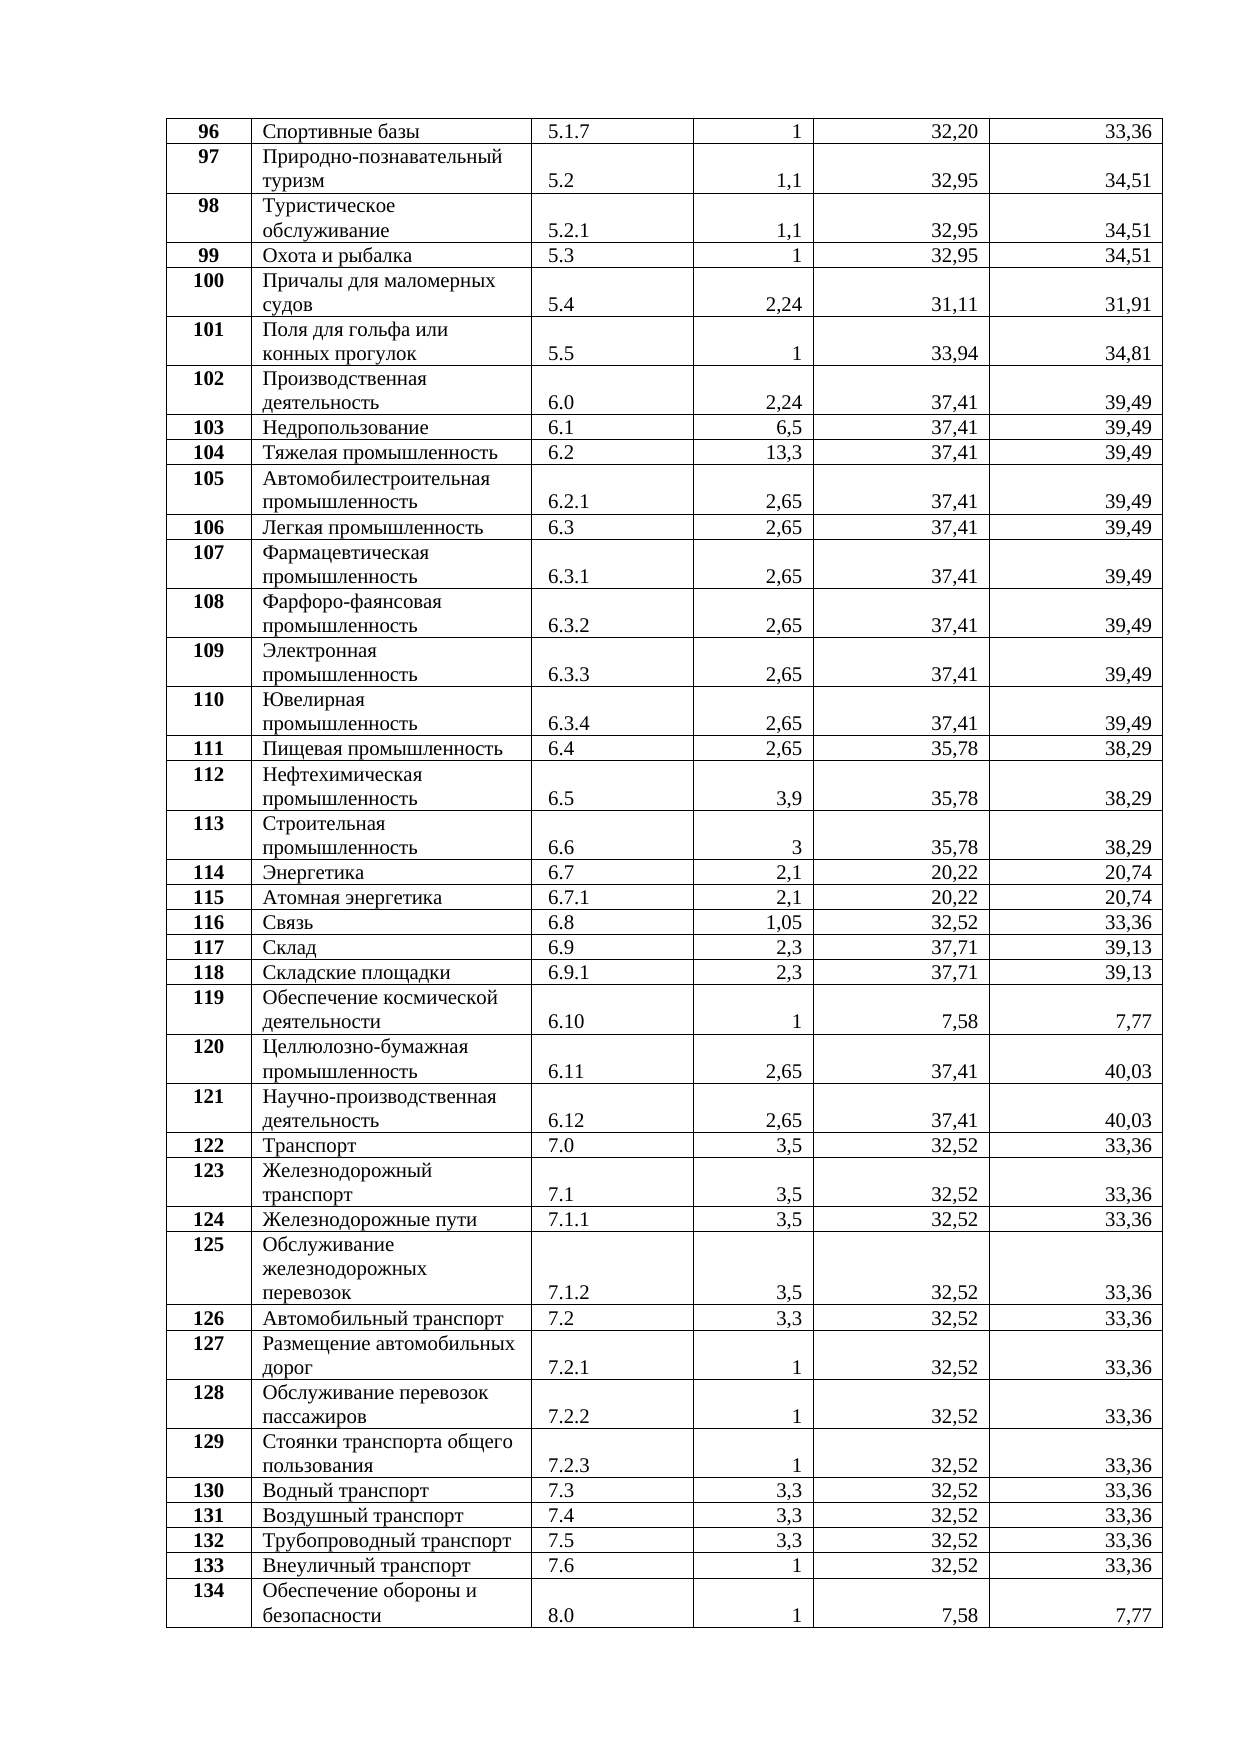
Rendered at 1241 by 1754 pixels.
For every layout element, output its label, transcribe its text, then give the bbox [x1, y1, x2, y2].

table_cell 8.0 [532, 1579, 693, 1627]
table_cell 6.11 [532, 1035, 693, 1083]
table_cell 3,5 [694, 1133, 813, 1157]
table_cell 118 [167, 960, 251, 984]
table_cell 123 [167, 1158, 251, 1206]
table_cell Пищевая промышленность [252, 736, 531, 760]
table_cell 20,22 [814, 860, 989, 884]
table_cell 119 [167, 985, 251, 1033]
table_cell 3,5 [694, 1207, 813, 1231]
table_cell 2,1 [694, 860, 813, 884]
table_cell 39,13 [990, 960, 1162, 984]
table_cell 104 [167, 440, 251, 464]
table_cell Природно-познавательный туризм [252, 144, 531, 192]
table_cell 6.10 [532, 985, 693, 1033]
table_cell Туристическое обслуживание [252, 194, 531, 242]
table_cell 37,41 [814, 638, 989, 686]
table_cell 97 [167, 144, 251, 192]
table_cell 127 [167, 1331, 251, 1379]
table_cell 1,1 [694, 144, 813, 192]
table_cell 6.8 [532, 910, 693, 934]
table_cell 1 [694, 1553, 813, 1577]
table_cell 13,3 [694, 440, 813, 464]
table_cell 38,29 [990, 736, 1162, 760]
table_cell 105 [167, 465, 251, 513]
table_cell 32,52 [814, 1478, 989, 1502]
table_cell 7.5 [532, 1528, 693, 1552]
table_cell 33,36 [990, 1478, 1162, 1502]
table_cell 126 [167, 1305, 251, 1329]
table_cell 121 [167, 1084, 251, 1132]
table_cell 39,49 [990, 515, 1162, 539]
table_cell 35,78 [814, 761, 989, 809]
table_cell 134 [167, 1579, 251, 1627]
table_cell 130 [167, 1478, 251, 1502]
table_cell 109 [167, 638, 251, 686]
table_cell 39,13 [990, 935, 1162, 959]
table_cell 6.0 [532, 366, 693, 414]
table_cell 37,41 [814, 540, 989, 588]
table_cell 3,3 [694, 1305, 813, 1329]
table_cell 1 [694, 1380, 813, 1428]
table_cell 37,41 [814, 415, 989, 439]
table_cell 7.4 [532, 1503, 693, 1527]
table_cell 110 [167, 687, 251, 735]
table_cell 6.9.1 [532, 960, 693, 984]
table_cell 39,49 [990, 440, 1162, 464]
table_cell Автомобильный транспорт [252, 1305, 531, 1329]
table_cell 35,78 [814, 811, 989, 859]
table_cell 5.1.7 [532, 119, 693, 143]
table_cell Обслуживание железнодорожных перевозок [252, 1232, 531, 1304]
table_cell 122 [167, 1133, 251, 1157]
table_cell 6.7.1 [532, 885, 693, 909]
table_cell Связь [252, 910, 531, 934]
table_cell 1 [694, 243, 813, 267]
table_cell 20,74 [990, 860, 1162, 884]
table_cell Производственная деятельность [252, 366, 531, 414]
table_cell 37,41 [814, 366, 989, 414]
table_cell 32,52 [814, 1331, 989, 1379]
table_cell 7,77 [990, 985, 1162, 1033]
table_cell 2,65 [694, 736, 813, 760]
table_cell 7.1 [532, 1158, 693, 1206]
table_cell 133 [167, 1553, 251, 1577]
table_cell 116 [167, 910, 251, 934]
table_cell 33,36 [990, 1331, 1162, 1379]
table_cell 6.3.2 [532, 589, 693, 637]
table_cell 1 [694, 985, 813, 1033]
table_cell 6.3.4 [532, 687, 693, 735]
table_cell 37,41 [814, 515, 989, 539]
table_cell 2,3 [694, 935, 813, 959]
table_cell 2,65 [694, 515, 813, 539]
table_cell 6.12 [532, 1084, 693, 1132]
table_cell Обслуживание перевозок пассажиров [252, 1380, 531, 1428]
table_cell 6.5 [532, 761, 693, 809]
table_cell 31,91 [990, 268, 1162, 316]
table_cell 111 [167, 736, 251, 760]
table_cell 33,36 [990, 1158, 1162, 1206]
table_cell 1 [694, 1331, 813, 1379]
table_cell 124 [167, 1207, 251, 1231]
table_cell Внеуличный транспорт [252, 1553, 531, 1577]
table_cell 5.2 [532, 144, 693, 192]
table_cell Железнодорожные пути [252, 1207, 531, 1231]
table_cell 131 [167, 1503, 251, 1527]
table_cell 101 [167, 317, 251, 365]
table_cell 38,29 [990, 811, 1162, 859]
table_cell 32,95 [814, 144, 989, 192]
table_cell 40,03 [990, 1035, 1162, 1083]
table_cell 1 [694, 1579, 813, 1627]
table_cell 32,52 [814, 910, 989, 934]
table_cell 108 [167, 589, 251, 637]
table_cell 37,41 [814, 1035, 989, 1083]
table_cell 7.2.2 [532, 1380, 693, 1428]
table_cell 39,49 [990, 366, 1162, 414]
table_cell Легкая промышленность [252, 515, 531, 539]
table_cell 3,3 [694, 1478, 813, 1502]
table_cell 34,51 [990, 144, 1162, 192]
table_cell 2,65 [694, 465, 813, 513]
table_cell 32,52 [814, 1158, 989, 1206]
table_cell Обеспечение космической деятельности [252, 985, 531, 1033]
table_cell 33,36 [990, 1503, 1162, 1527]
table_cell Ювелирная промышленность [252, 687, 531, 735]
table_cell 39,49 [990, 415, 1162, 439]
table_cell 106 [167, 515, 251, 539]
table_cell 6,5 [694, 415, 813, 439]
table_cell 33,36 [990, 1528, 1162, 1552]
table_cell 1,05 [694, 910, 813, 934]
table_cell 32,20 [814, 119, 989, 143]
table_cell 3,5 [694, 1158, 813, 1206]
table_cell 33,36 [990, 1232, 1162, 1304]
table_cell 103 [167, 415, 251, 439]
table_cell 32,52 [814, 1429, 989, 1477]
table_cell Научно-производственная деятельность [252, 1084, 531, 1132]
table_cell 7.0 [532, 1133, 693, 1157]
table_cell 7.3 [532, 1478, 693, 1502]
table_cell 32,52 [814, 1503, 989, 1527]
table_cell Воздушный транспорт [252, 1503, 531, 1527]
table_cell 6.6 [532, 811, 693, 859]
table_cell 5.3 [532, 243, 693, 267]
table_cell Строительная промышленность [252, 811, 531, 859]
table_cell 2,65 [694, 540, 813, 588]
table_cell 2,65 [694, 638, 813, 686]
table_cell 117 [167, 935, 251, 959]
table_cell Спортивные базы [252, 119, 531, 143]
table_cell Железнодорожный транспорт [252, 1158, 531, 1206]
table_cell 98 [167, 194, 251, 242]
table_cell 40,03 [990, 1084, 1162, 1132]
table_cell 6.3.3 [532, 638, 693, 686]
table_cell 3,3 [694, 1528, 813, 1552]
table_cell 33,36 [990, 1305, 1162, 1329]
table_cell Автомобилестроительная промышленность [252, 465, 531, 513]
table_cell 7.2 [532, 1305, 693, 1329]
table_cell 7,58 [814, 1579, 989, 1627]
table_cell 2,24 [694, 366, 813, 414]
table_cell 34,81 [990, 317, 1162, 365]
table_cell 6.7 [532, 860, 693, 884]
table_cell 32,52 [814, 1553, 989, 1577]
table_cell Причалы для маломерных судов [252, 268, 531, 316]
table_cell 37,41 [814, 687, 989, 735]
table_cell 2,65 [694, 1035, 813, 1083]
table_cell 6.3.1 [532, 540, 693, 588]
table_cell 39,49 [990, 687, 1162, 735]
table_cell 102 [167, 366, 251, 414]
table_cell 39,49 [990, 540, 1162, 588]
table_cell Размещение автомобильных дорог [252, 1331, 531, 1379]
table_cell 37,41 [814, 465, 989, 513]
table_cell 2,65 [694, 1084, 813, 1132]
table_cell 129 [167, 1429, 251, 1477]
table_cell 7,77 [990, 1579, 1162, 1627]
table_cell 20,22 [814, 885, 989, 909]
table_cell Стоянки транспорта общего пользования [252, 1429, 531, 1477]
table_cell 34,51 [990, 243, 1162, 267]
table_cell 132 [167, 1528, 251, 1552]
table_cell 33,36 [990, 1207, 1162, 1231]
table_cell 112 [167, 761, 251, 809]
table_cell 113 [167, 811, 251, 859]
table_cell 3 [694, 811, 813, 859]
table_cell 32,95 [814, 194, 989, 242]
table_cell 96 [167, 119, 251, 143]
table_cell 6.3 [532, 515, 693, 539]
table_cell 1 [694, 119, 813, 143]
table_cell 39,49 [990, 589, 1162, 637]
table_cell 114 [167, 860, 251, 884]
table_cell Склад [252, 935, 531, 959]
table_cell 33,36 [990, 1553, 1162, 1577]
table_cell 125 [167, 1232, 251, 1304]
table_cell 39,49 [990, 638, 1162, 686]
table_cell Нефтехимическая промышленность [252, 761, 531, 809]
table_cell Фармацевтическая промышленность [252, 540, 531, 588]
table_cell 2,65 [694, 589, 813, 637]
table_cell 37,71 [814, 935, 989, 959]
table_cell 115 [167, 885, 251, 909]
table_cell 2,24 [694, 268, 813, 316]
table_cell 7.2.3 [532, 1429, 693, 1477]
table_cell 38,29 [990, 761, 1162, 809]
table_cell Электронная промышленность [252, 638, 531, 686]
table_cell 39,49 [990, 465, 1162, 513]
table_cell 2,1 [694, 885, 813, 909]
table_cell 33,36 [990, 1380, 1162, 1428]
table_cell 37,41 [814, 1084, 989, 1132]
table_cell Фарфоро-фаянсовая промышленность [252, 589, 531, 637]
table_cell 100 [167, 268, 251, 316]
table_cell 2,3 [694, 960, 813, 984]
table_cell Транспорт [252, 1133, 531, 1157]
table_cell 99 [167, 243, 251, 267]
table_cell 7,58 [814, 985, 989, 1033]
table_cell 7.2.1 [532, 1331, 693, 1379]
table_cell 3,5 [694, 1232, 813, 1304]
table_cell Трубопроводный транспорт [252, 1528, 531, 1552]
table_cell Обеспечение обороны и безопасности [252, 1579, 531, 1627]
table_cell 128 [167, 1380, 251, 1428]
table_cell 3,9 [694, 761, 813, 809]
table_cell 6.2 [532, 440, 693, 464]
table_cell 33,36 [990, 119, 1162, 143]
table_cell 37,71 [814, 960, 989, 984]
table_cell 32,95 [814, 243, 989, 267]
table_cell 5.5 [532, 317, 693, 365]
table_cell 7.1.2 [532, 1232, 693, 1304]
table_cell 20,74 [990, 885, 1162, 909]
table_cell 32,52 [814, 1528, 989, 1552]
table_cell 107 [167, 540, 251, 588]
table_cell 5.2.1 [532, 194, 693, 242]
table_cell Недропользование [252, 415, 531, 439]
table_cell 32,52 [814, 1207, 989, 1231]
table_cell Атомная энергетика [252, 885, 531, 909]
table_cell Складские площадки [252, 960, 531, 984]
table_cell 32,52 [814, 1232, 989, 1304]
table_cell Энергетика [252, 860, 531, 884]
table_cell 120 [167, 1035, 251, 1083]
table_cell Водный транспорт [252, 1478, 531, 1502]
table_cell 2,65 [694, 687, 813, 735]
table_cell 37,41 [814, 440, 989, 464]
table_cell 1 [694, 1429, 813, 1477]
table_cell 35,78 [814, 736, 989, 760]
table_cell Тяжелая промышленность [252, 440, 531, 464]
table_cell 7.6 [532, 1553, 693, 1577]
table_cell Целлюлозно-бумажная промышленность [252, 1035, 531, 1083]
table_cell 32,52 [814, 1133, 989, 1157]
table_cell 3,3 [694, 1503, 813, 1527]
table_cell 7.1.1 [532, 1207, 693, 1231]
table_cell 1 [694, 317, 813, 365]
table_cell 6.9 [532, 935, 693, 959]
table_cell Поля для гольфа или конных прогулок [252, 317, 531, 365]
table_cell 6.4 [532, 736, 693, 760]
table_cell 32,52 [814, 1305, 989, 1329]
table_cell 37,41 [814, 589, 989, 637]
table_cell 31,11 [814, 268, 989, 316]
table_cell 5.4 [532, 268, 693, 316]
table_cell 33,36 [990, 1429, 1162, 1477]
table_cell 32,52 [814, 1380, 989, 1428]
table_cell 33,94 [814, 317, 989, 365]
table_cell 6.1 [532, 415, 693, 439]
table_cell 33,36 [990, 1133, 1162, 1157]
table_cell 34,51 [990, 194, 1162, 242]
table_cell Охота и рыбалка [252, 243, 531, 267]
table_cell 6.2.1 [532, 465, 693, 513]
table_cell 1,1 [694, 194, 813, 242]
table_cell 33,36 [990, 910, 1162, 934]
